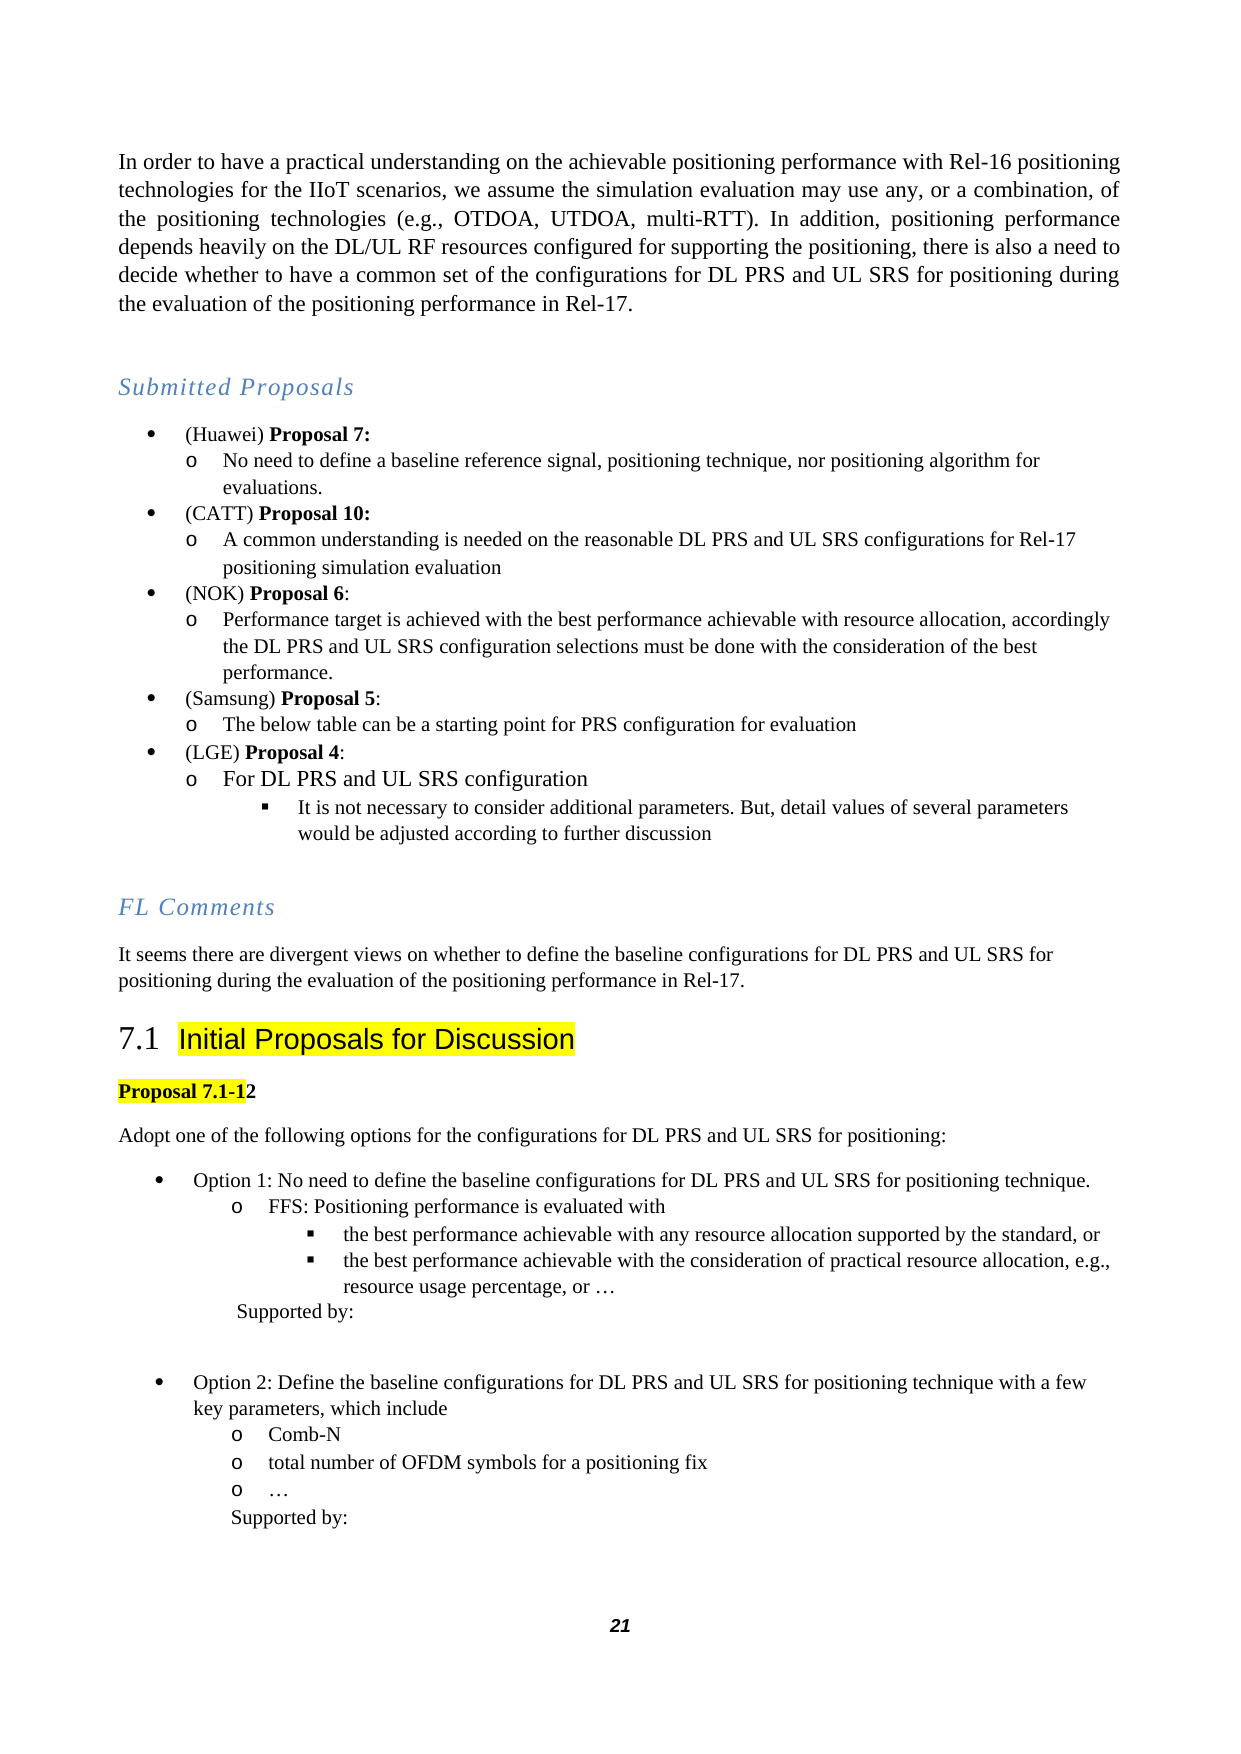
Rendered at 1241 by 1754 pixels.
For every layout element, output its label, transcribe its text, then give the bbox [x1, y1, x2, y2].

list the best performance achievable with the consideration of practical resource allocation, e.g., resource usage percentage, or … [306, 1248, 1122, 1298]
list Option 2: Define the baseline configurations for DL PRS and UL SRS for positioning technique with a few key parameters, which include [156, 1370, 1122, 1420]
list It is not necessary to consider additional parameters. But, detail values of several parameters would be adjusted according to further discussion [260, 795, 1122, 845]
subtitle FL Comments [118, 892, 1122, 921]
list (LGE) Proposal 4: [148, 739, 1122, 764]
text Adopt one of the following options for the configurations for DL PRS and UL SRS for positioning: [118, 1123, 1122, 1147]
list Performance target is achieved with the best performance achievable with resource allocation, accordingly the DL PRS and UL SRS configuration selections must be done with the consideration of the best performance. [185, 606, 1122, 684]
list (Huawei) Proposal 7: [148, 422, 1122, 446]
list Comb-N [231, 1422, 1122, 1448]
subtitle Initial Proposals for Discussion [118, 1018, 1122, 1057]
list Option 1: No need to define the baseline configurations for DL PRS and UL SRS for positioning technique. [156, 1168, 1122, 1192]
list (Samsung) Proposal 5: [148, 686, 1122, 710]
list (NOK) Proposal 6: [148, 581, 1122, 604]
list … [231, 1477, 1122, 1503]
text In order to have a practical understanding on the achievable positioning performance with Rel-16 positioning technologies for the IIoT scenarios, we assume the simulation evaluation may use any, or a combination, of the positioning technologies (e.g., OTDOA, UTDOA, multi-RTT). In addition, positioning performance depends heavily on the DL/UL RF resources configured for supporting the positioning, there is also a need to decide whether to have a common set of the configurations for DL PRS and UL SRS for positioning during the evaluation of the positioning performance in Rel-17. [118, 148, 1122, 316]
list the best performance achievable with any resource allocation supported by the standard, or [306, 1222, 1122, 1246]
text Supported by: [215, 1299, 1122, 1323]
list (CATT) Proposal 10: [148, 501, 1122, 525]
text It seems there are divergent views on whether to define the baseline configurations for DL PRS and UL SRS for positioning during the evaluation of the positioning performance in Rel-17. [118, 942, 1122, 992]
subtitle Submitted Proposals [118, 372, 1122, 401]
list The below table can be a starting point for PRS configuration for evaluation [185, 712, 1122, 738]
list For DL PRS and UL SRS configuration [185, 766, 1122, 793]
list FFS: Positioning performance is evaluated with [231, 1194, 1122, 1220]
list A common understanding is needed on the reasonable DL PRS and UL SRS configurations for Rel-17 positioning simulation evaluation [185, 527, 1122, 579]
list total number of OFDM symbols for a positioning fix [231, 1450, 1122, 1475]
list No need to define a baseline reference signal, positioning technique, nor positioning algorithm for evaluations. [185, 447, 1122, 499]
text Supported by: [231, 1505, 1122, 1529]
